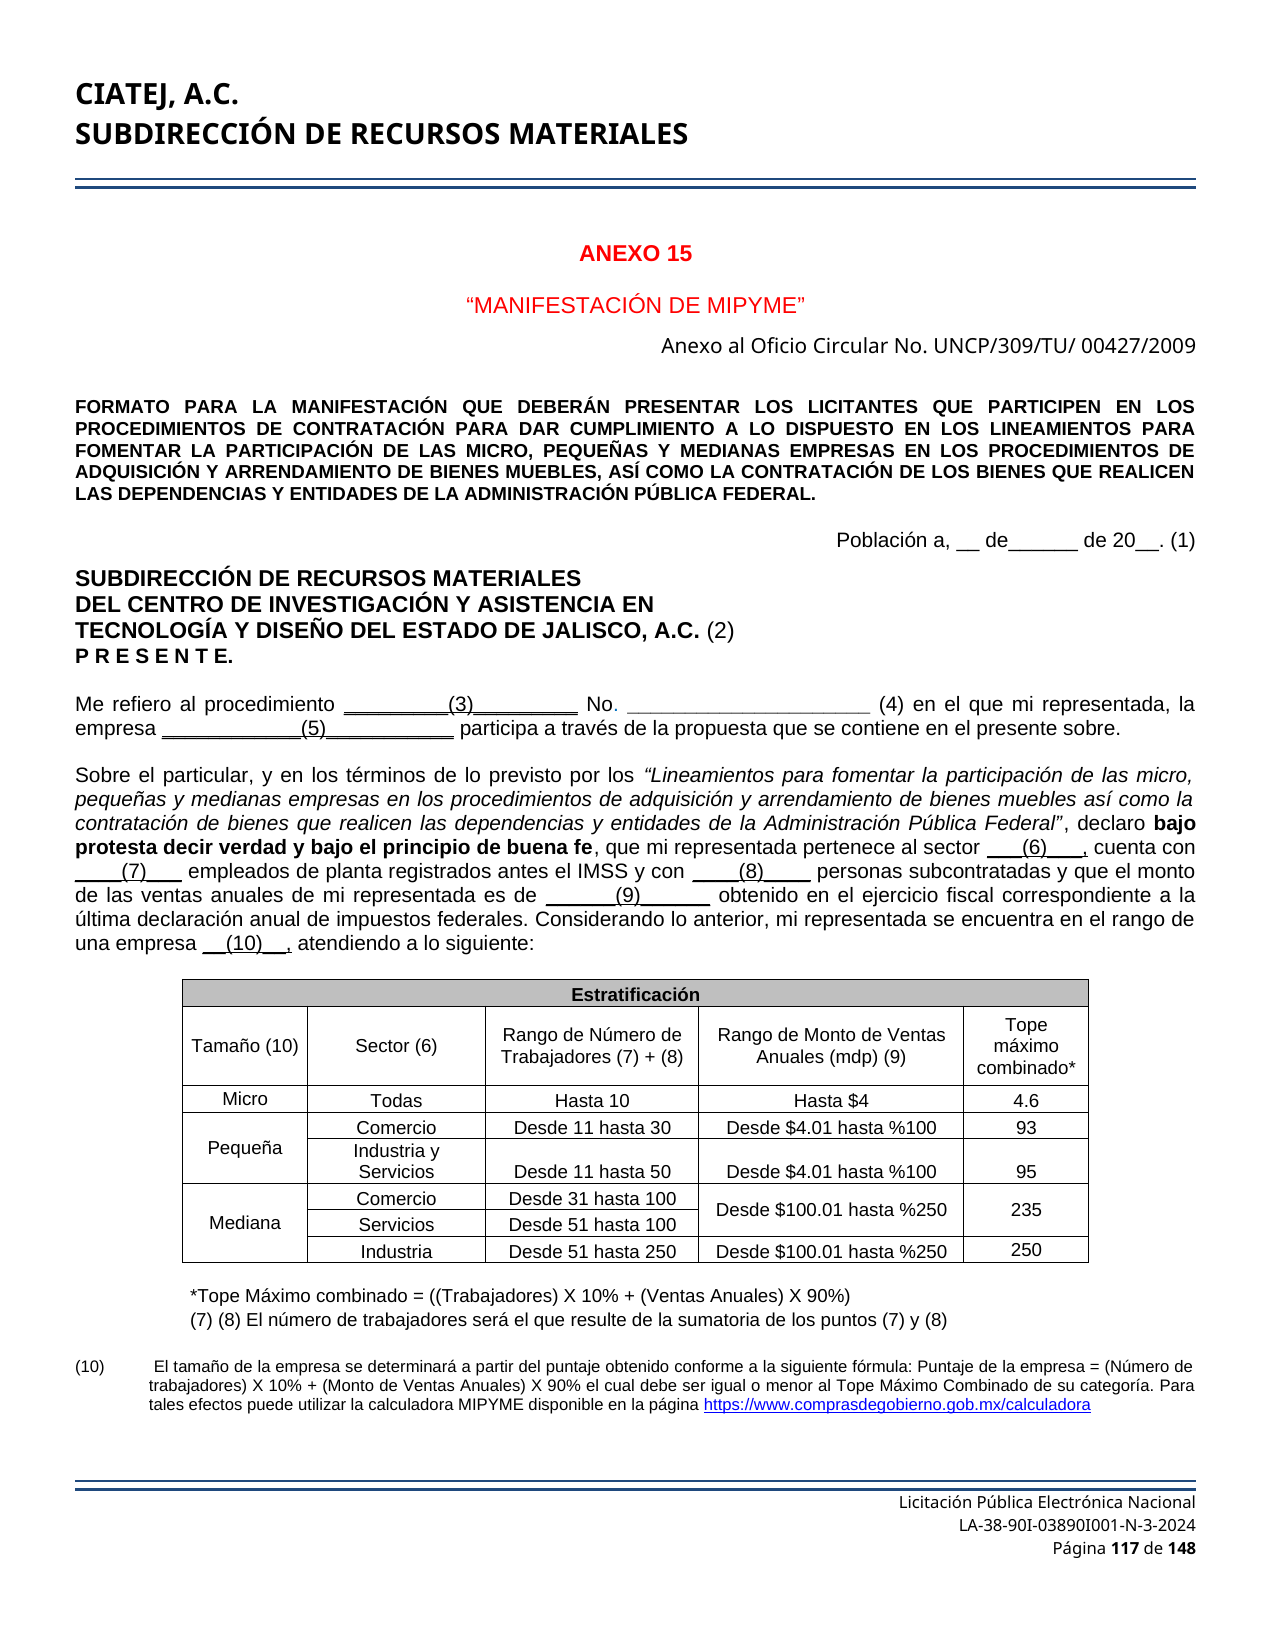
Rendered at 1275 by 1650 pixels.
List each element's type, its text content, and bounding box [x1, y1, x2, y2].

table_cell 250 [964, 1237, 1088, 1262]
text P R E S E N T E. [75, 643, 1196, 667]
text (10) El tamaño de la empresa se determinará a partir del puntaje obtenido conforme a la siguiente fórmula: Puntaje de la empresa = (Número de trabajadores) X 10% + (Monto de Ventas Anuales) X 90% el cual debe ser igual o menor al Tope Máximo Combinado de su categoría. Para tales efectos puede utilizar la calculadora MIPYME disponible en la página https://www.comprasdegobierno.gob.mx/calculadora [75, 1357, 1196, 1414]
table_cell Desde 11 hasta 30 [486, 1113, 698, 1138]
table_cell Todas [308, 1086, 485, 1112]
text Población a, __ de______ de 20__. (1) [75, 528, 1196, 552]
table_cell Pequeña [183, 1113, 307, 1182]
text DEL CENTRO DE INVESTIGACIÓN Y ASISTENCIA EN [75, 591, 1196, 617]
table_cell Tope máximo combinado* [964, 1007, 1088, 1085]
text ANEXO 15 [75, 240, 1196, 266]
table_cell Mediana [183, 1184, 307, 1262]
table_cell Comercio [308, 1113, 485, 1138]
table_cell 95 [964, 1139, 1088, 1182]
table_cell Micro [183, 1086, 307, 1112]
text Me refiero al procedimiento _________(3)_________ No. _____________________ (4) en el que mi representada, la empresa ____________(5)___________ participa a través de la propuesta que se contiene en el presente sobre. [75, 691, 1196, 739]
table_header Estratificación [183, 980, 1088, 1006]
table_cell Rango de Monto de Ventas Anuales (mdp) (9) [699, 1007, 963, 1085]
table_cell Desde $100.01 hasta %250 [699, 1237, 963, 1262]
table_cell Desde $4.01 hasta %100 [699, 1113, 963, 1138]
table_cell Comercio [308, 1184, 485, 1209]
table_cell Desde $100.01 hasta %250 [699, 1184, 963, 1236]
table_cell 4.6 [964, 1086, 1088, 1112]
table_cell 93 [964, 1113, 1088, 1138]
table_cell Tamaño (10) [183, 1007, 307, 1085]
text SUBDIRECCIÓN DE RECURSOS MATERIALES [75, 564, 1196, 591]
table_cell Desde 51 hasta 250 [486, 1237, 698, 1262]
table_cell (7) (8) El número de trabajadores será el que resulte de la sumatoria de los puntos (7) y (8) [183, 1306, 1089, 1333]
table_cell Desde 11 hasta 50 [486, 1139, 698, 1182]
table_cell Desde $4.01 hasta %100 [699, 1139, 963, 1182]
table_cell Servicios [308, 1210, 485, 1236]
text Anexo al Oficio Circular No. UNCP/309/TU/ 00427/2009 [75, 331, 1196, 360]
text “MANIFESTACIÓN DE MIPYME” [75, 292, 1196, 319]
table_cell Rango de Número de Trabajadores (7) + (8) [486, 1007, 698, 1085]
text TECNOLOGÍA Y DISEÑO DEL ESTADO DE JALISCO, A.C. (2) [75, 617, 1196, 643]
table_cell Hasta 10 [486, 1086, 698, 1112]
table_cell Desde 31 hasta 100 [486, 1184, 698, 1209]
table_cell Industria y Servicios [308, 1139, 485, 1182]
table_cell Industria [308, 1237, 485, 1262]
table_cell *Tope Máximo combinado = ((Trabajadores) X 10% + (Ventas Anuales) X 90%) [183, 1263, 1089, 1306]
text FORMATO PARA LA MANIFESTACIÓN QUE DEBERÁN PRESENTAR LOS LICITANTES QUE PARTICIPEN EN LOS PROCEDIMIENTOS DE CONTRATACIÓN PARA DAR CUMPLIMIENTO A LO DISPUESTO EN LOS LINEAMIENTOS PARA FOMENTAR LA PARTICIPACIÓN DE LAS MICRO, PEQUEÑAS Y MEDIANAS EMPRESAS EN LOS PROCEDIMIENTOS DE ADQUISICIÓN Y ARRENDAMIENTO DE BIENES MUEBLES, ASÍ COMO LA CONTRATACIÓN DE LOS BIENES QUE REALICEN LAS DEPENDENCIAS Y ENTIDADES DE LA ADMINISTRACIÓN PÚBLICA FEDERAL. [75, 396, 1196, 504]
table_cell Hasta $4 [699, 1086, 963, 1112]
table_cell Sector (6) [308, 1007, 485, 1085]
text Sobre el particular, y en los términos de lo previsto por los “Lineamientos para fomentar la participación de las micro, pequeñas y medianas empresas en los procedimientos de adquisición y arrendamiento de bienes muebles así como la contratación de bienes que realicen las dependencias y entidades de la Administración Pública Federal”, declaro bajo protesta decir verdad y bajo el principio de buena fe, que mi representada pertenece al sector ___(6)___, cuenta con ____(7)___ empleados de planta registrados antes el IMSS y con ____(8)____ personas subcontratadas y que el monto de las ventas anuales de mi representada es de ______(9)______ obtenido en el ejercicio fiscal correspondiente a la última declaración anual de impuestos federales. Considerando lo anterior, mi representada se encuentra en el rango de una empresa __(10)__, atendiendo a lo siguiente: [75, 763, 1196, 955]
table_cell 235 [964, 1184, 1088, 1236]
table_cell Desde 51 hasta 100 [486, 1210, 698, 1236]
